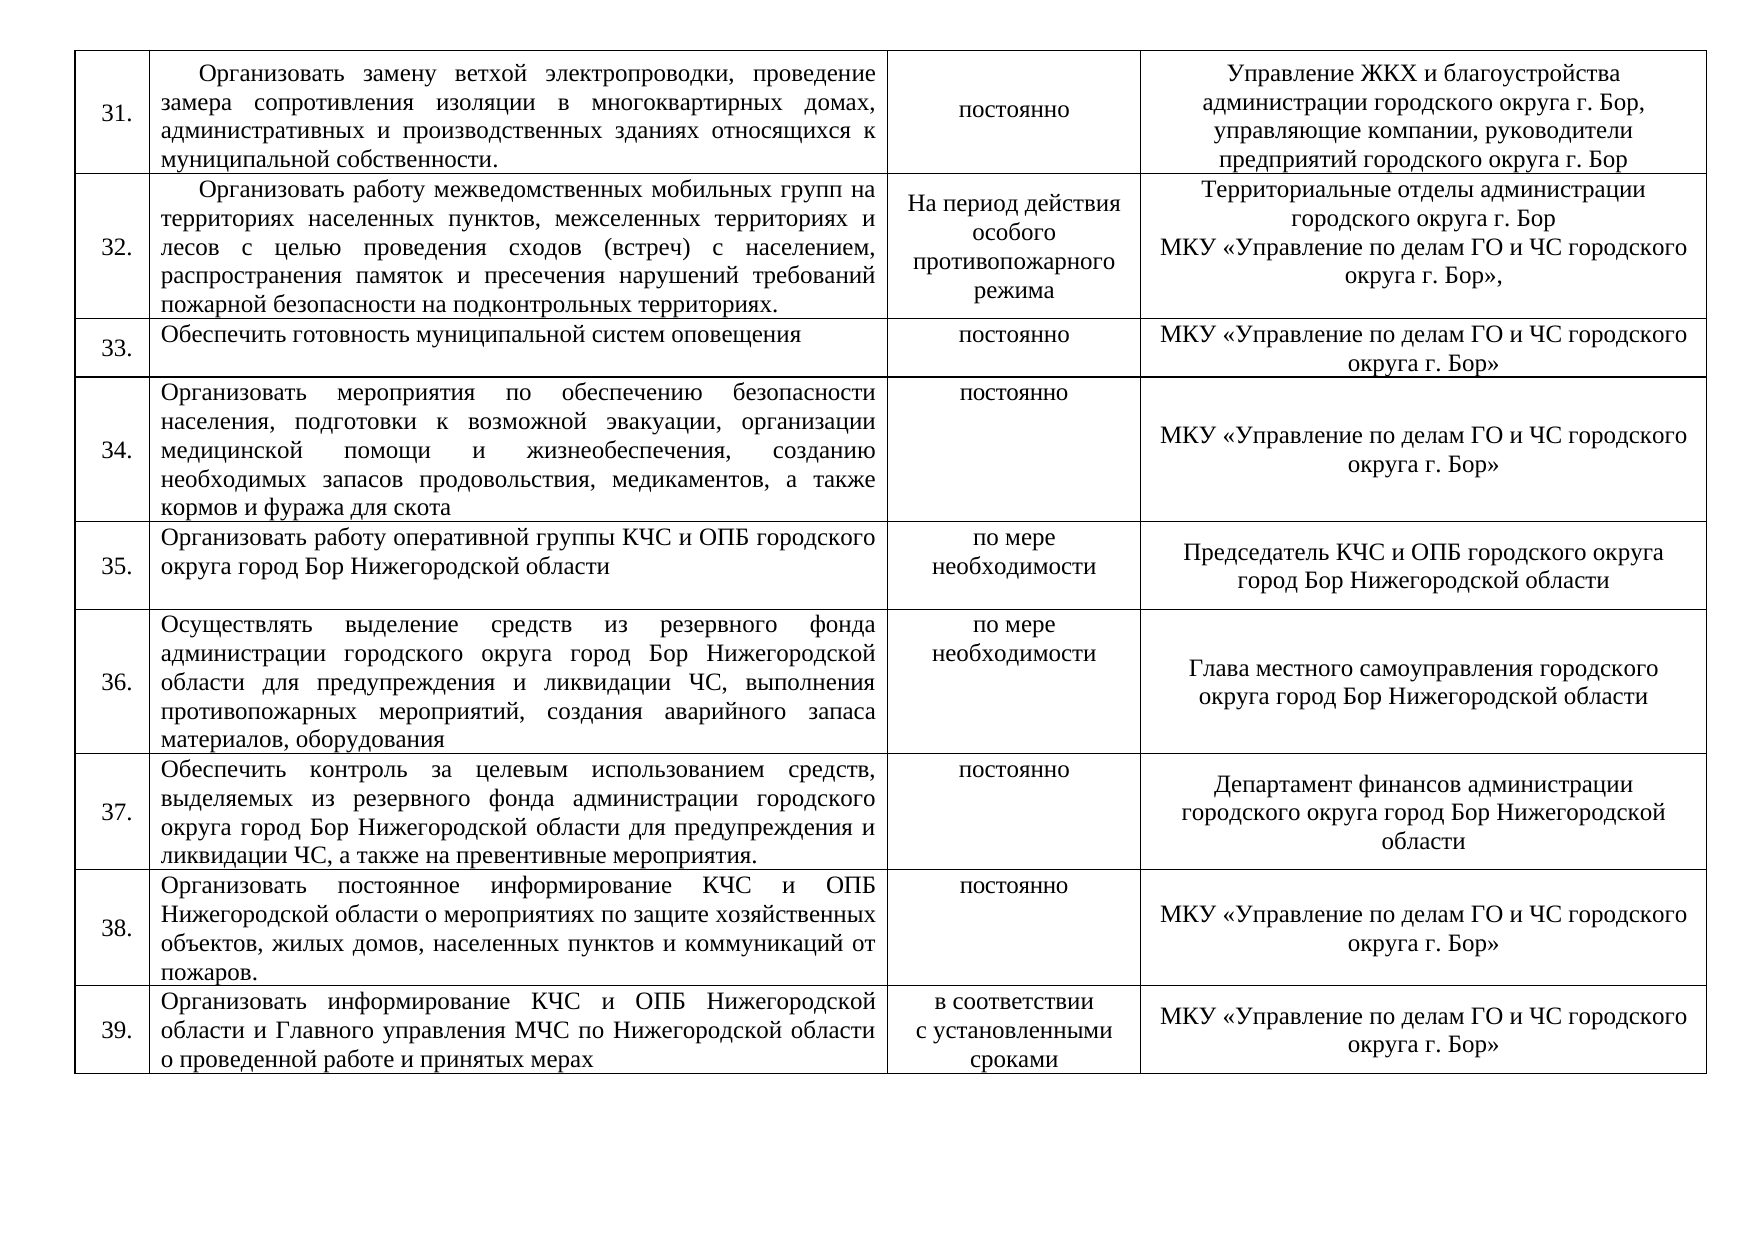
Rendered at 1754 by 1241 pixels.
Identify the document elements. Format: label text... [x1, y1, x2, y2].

table_cell МКУ «Управление по делам ГО и ЧС городского округа г. Бор» [1141, 378, 1706, 521]
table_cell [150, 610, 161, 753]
table_cell Территориальные отделы администрации городского округа г. Бор МКУ «Управление по делам ГО и ЧС городского округа г. Бор», [1141, 174, 1706, 318]
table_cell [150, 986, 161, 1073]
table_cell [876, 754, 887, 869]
table_cell по мере необходимости [888, 522, 1140, 608]
table_cell Глава местного самоуправления городского округа город Бор Нижегородской области [1141, 610, 1706, 753]
table_cell [76, 986, 149, 1073]
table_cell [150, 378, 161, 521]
table_cell [76, 870, 149, 985]
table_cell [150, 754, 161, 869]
table_cell по мере необходимости [888, 610, 1140, 753]
table_cell Департамент финансов администрации городского округа город Бор Нижегородской области [1141, 754, 1706, 869]
table_cell постоянно [888, 51, 1140, 173]
table_cell МКУ «Управление по делам ГО и ЧС городского округа г. Бор» [1141, 986, 1706, 1073]
table_cell Организовать замену ветхой электропроводки, проведение замера сопротивления изоляции в многоквартирных домах, административных и производственных зданиях относящихся к муниципальной собственности. [150, 51, 887, 173]
table_cell [76, 174, 149, 318]
table_cell постоянно [888, 870, 1140, 985]
table_cell [76, 522, 149, 608]
table_cell [76, 51, 149, 173]
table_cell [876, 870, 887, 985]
table_cell Организовать работу оперативной группы КЧС и ОПБ городского округа город Бор Нижегородской области [150, 522, 887, 608]
table_cell постоянно [888, 378, 1140, 521]
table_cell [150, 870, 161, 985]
table_cell Обеспечить готовность муниципальной систем оповещения [150, 319, 887, 376]
table_cell [76, 378, 149, 521]
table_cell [1141, 51, 1706, 173]
table_cell [76, 319, 149, 376]
table_cell На период действия особого противопожарного режима [888, 174, 1140, 318]
table_cell МКУ «Управление по делам ГО и ЧС городского округа г. Бор» [1141, 319, 1706, 376]
table_cell постоянно [888, 754, 1140, 869]
table_cell [76, 610, 149, 753]
table_cell [76, 754, 149, 869]
table_cell Организовать работу межведомственных мобильных групп на территориях населенных пунктов, межселенных территориях и лесов с целью проведения сходов (встреч) с населением, распространения памяток и пресечения нарушений требований пожарной безопасности на подконтрольных территориях. [150, 174, 887, 318]
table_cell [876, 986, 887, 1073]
table_cell постоянно [888, 319, 1140, 376]
table_cell МКУ «Управление по делам ГО и ЧС городского округа г. Бор» [1141, 870, 1706, 985]
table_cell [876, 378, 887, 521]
table_cell Председатель КЧС и ОПБ городского округа город Бор Нижегородской области [1141, 522, 1706, 608]
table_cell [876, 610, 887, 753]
